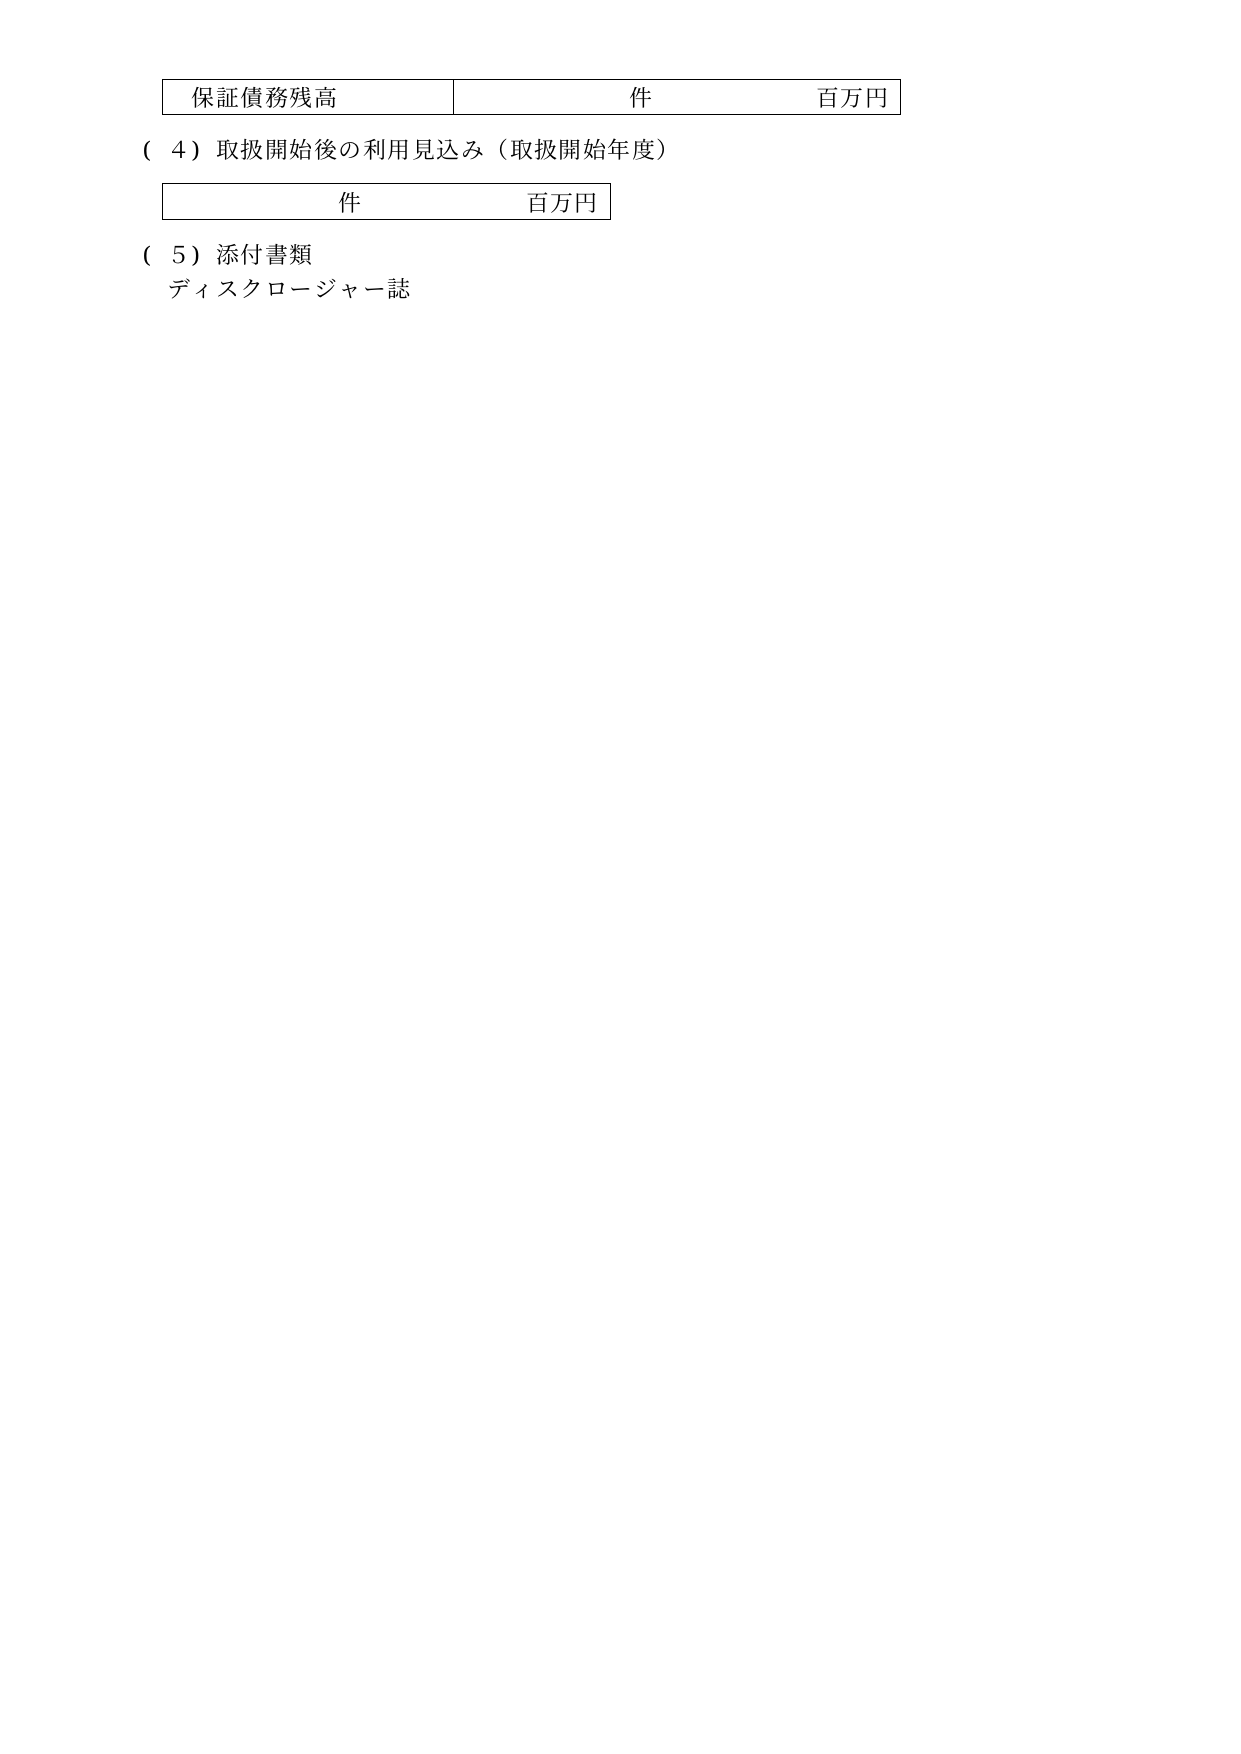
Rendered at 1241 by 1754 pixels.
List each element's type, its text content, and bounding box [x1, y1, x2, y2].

table_header 件 [454, 80, 664, 114]
text (５)添付書類 [118, 237, 1122, 271]
text (４)取扱開始後の利用見込み（取扱開始年度） [118, 132, 1122, 166]
text ディスクロージャー誌 [118, 271, 1122, 305]
table_header 百万円 [665, 80, 900, 114]
table_header 件 [163, 184, 374, 218]
table_header 保証債務残高 [163, 80, 453, 114]
table_header 百万円 [374, 184, 610, 218]
